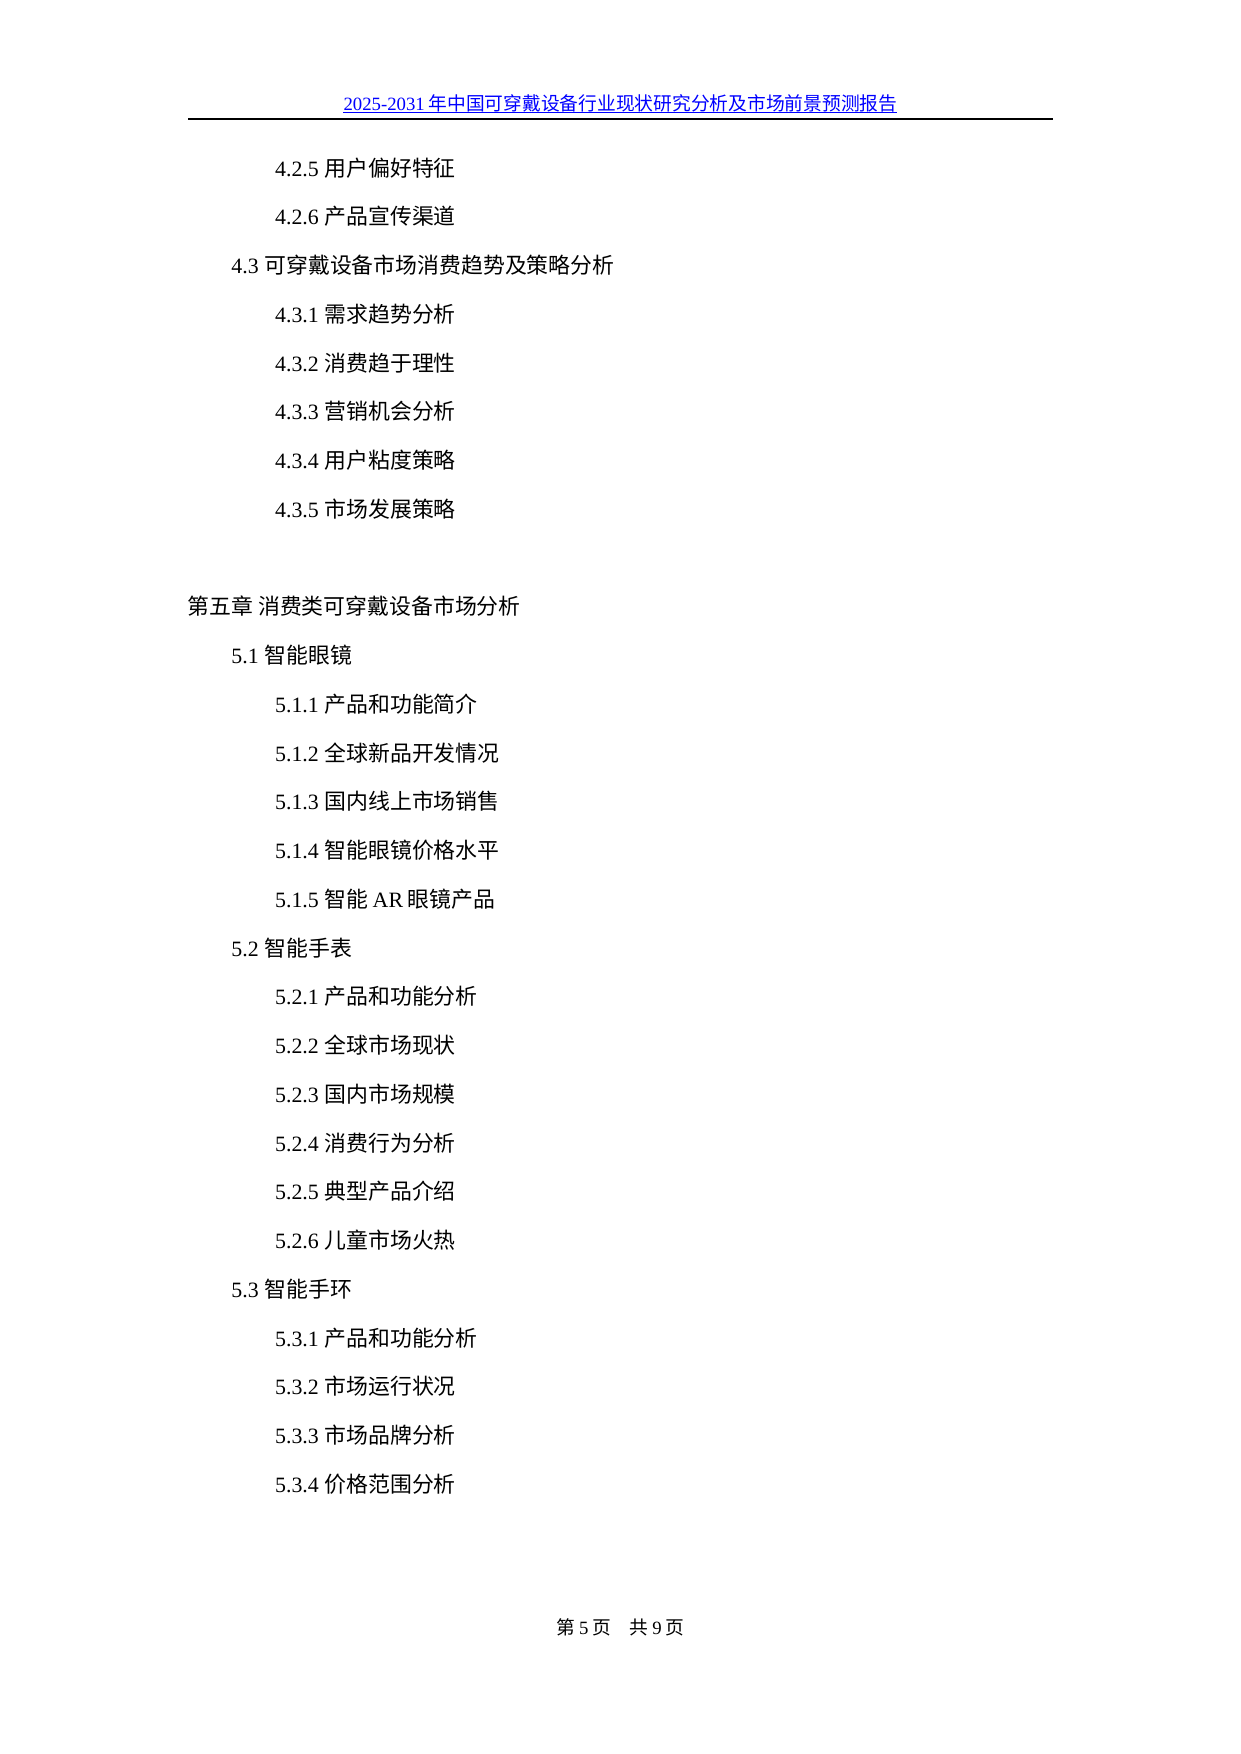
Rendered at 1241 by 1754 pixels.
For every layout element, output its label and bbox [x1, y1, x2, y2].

text [187, 150, 1053, 1499]
